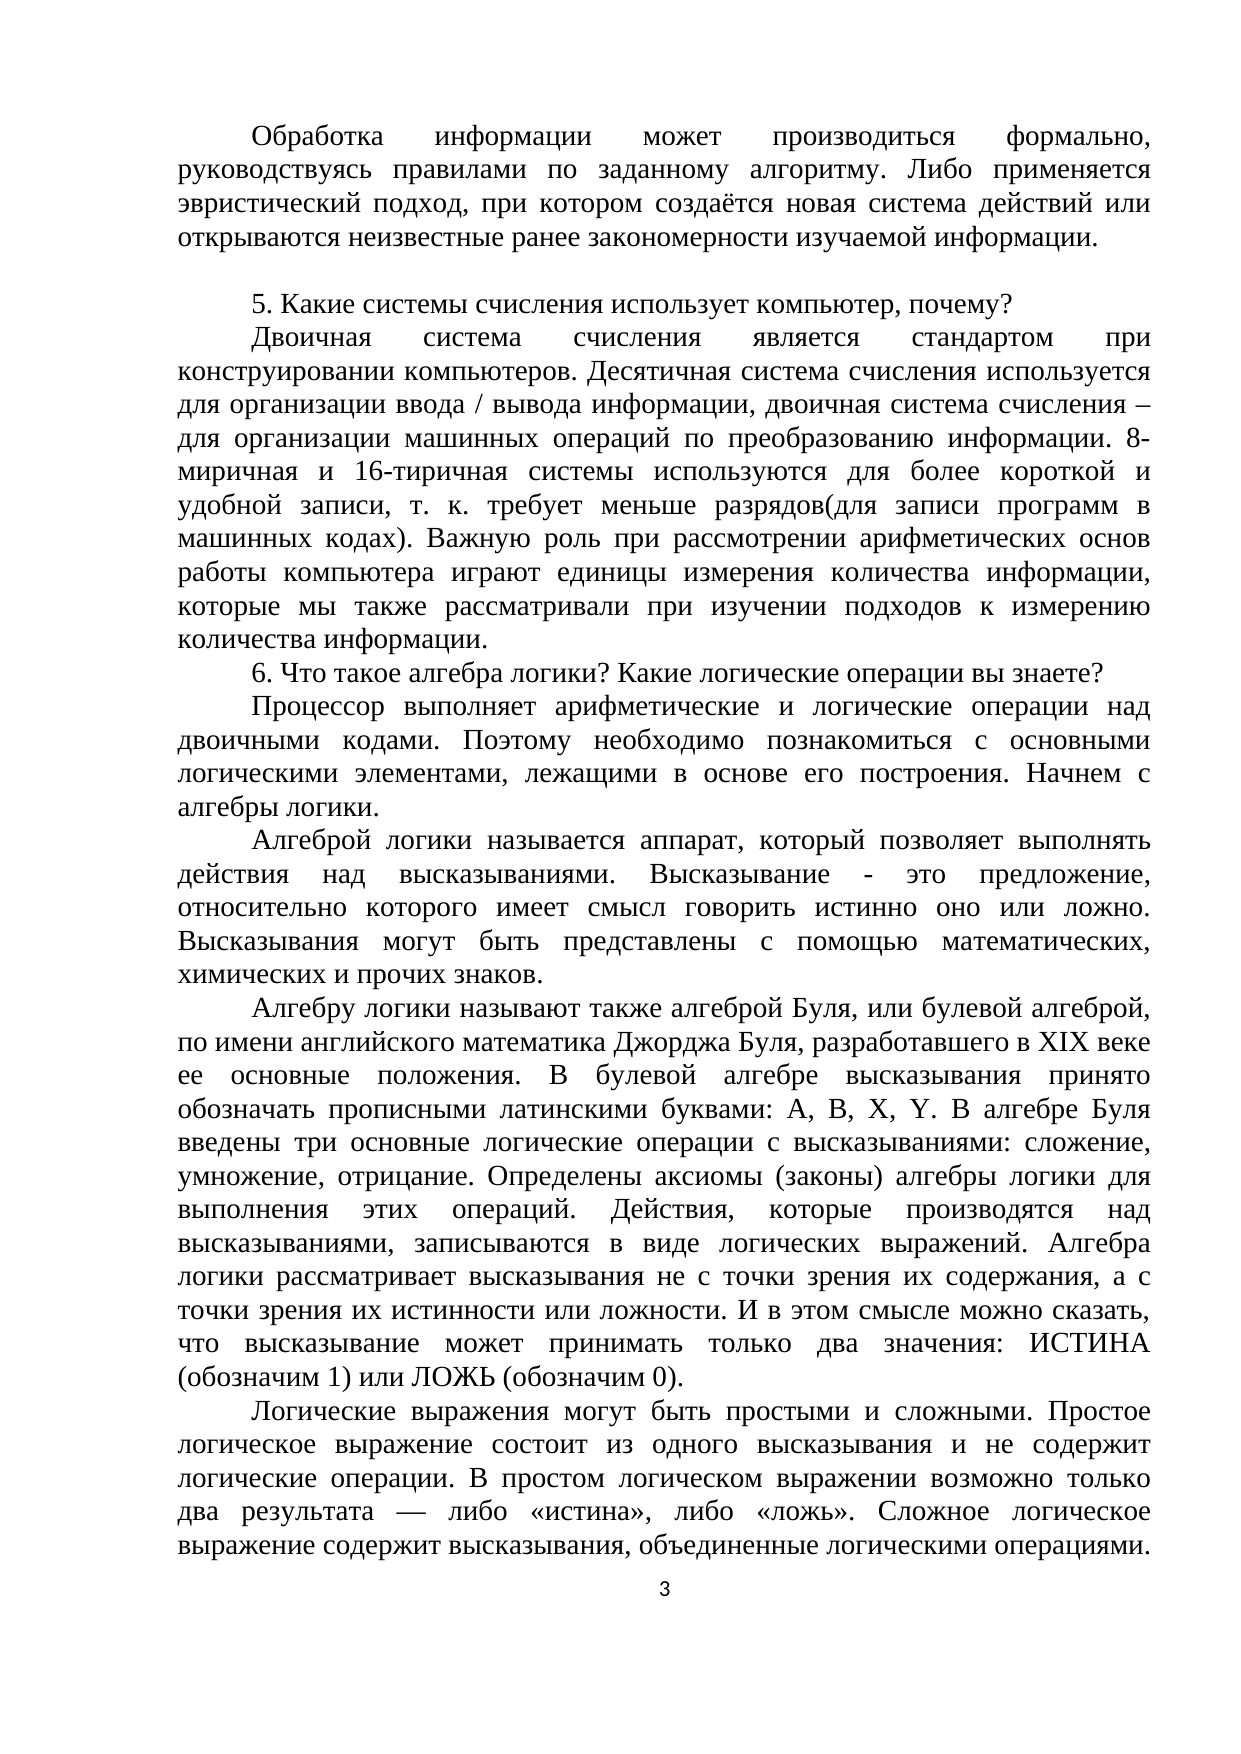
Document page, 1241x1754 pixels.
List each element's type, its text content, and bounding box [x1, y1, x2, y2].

text 6. Что такое алгебра логики? Какие логические операции вы знаете? [177, 655, 1152, 688]
text Алгебру логики называют также алгеброй Буля, или булевой алгеброй, по имени английского математика Джорджа Буля, разработавшего в XIX веке ее основные положения. В булевой алгебре высказывания принято обозначать прописными латинскими буквами: А, В, X, Y. В алгебре Буля введены три основные логические операции с высказываниями: сложение, умножение, отрицание. Определены аксиомы (законы) алгебры логики для выполнения этих операций. Действия, которые производятся над высказываниями, записываются в виде логических выражений. Алгебра логики рассматривает высказывания не с точки зрения их содержания, а с точки зрения их истинности или ложности. И в этом смысле можно сказать, что высказывание может принимать только два значения: ИСТИНА (обозначим 1) или ЛОЖЬ (обозначим 0). [177, 990, 1152, 1393]
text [177, 1393, 1152, 1560]
text Процессор выполняет арифметические и логические операции над двоичными кодами. Поэтому необходимо познакомиться с основными логическими элементами, лежащими в основе его построения. Начнем с алгебры логики. [177, 688, 1152, 822]
text 5. Какие системы счисления использует компьютер, почему? [177, 286, 1152, 319]
text Двоичная система счисления является стандартом при конструировании компьютеров. Десятичная система счисления используется для организации ввода / вывода информации, двоичная система счисления – для организации машинных операций по преобразованию информации. 8-миричная и 16-тиричная системы используются для более короткой и удобной записи, т. к. требует меньше разрядов(для записи программ в машинных кодах). Важную роль при рассмотрении арифметических основ работы компьютера играют единицы измерения количества информации, которые мы также рассматривали при изучении подходов к измерению количества информации. [177, 319, 1152, 655]
text Алгеброй логики называется аппарат, который позволяет выполнять действия над высказываниями. Высказывание - это предложение, относительно которого имеет смысл говорить истинно оно или ложно. Высказывания могут быть представлены с помощью математических, химических и прочих знаков. [177, 822, 1152, 990]
text Обработка информации может производиться формально, руководствуясь правилами по заданному алгоритму. Либо применяется эвристический подход, при котором создаётся новая система действий или открываются неизвестные ранее закономерности изучаемой информации. [177, 118, 1152, 252]
